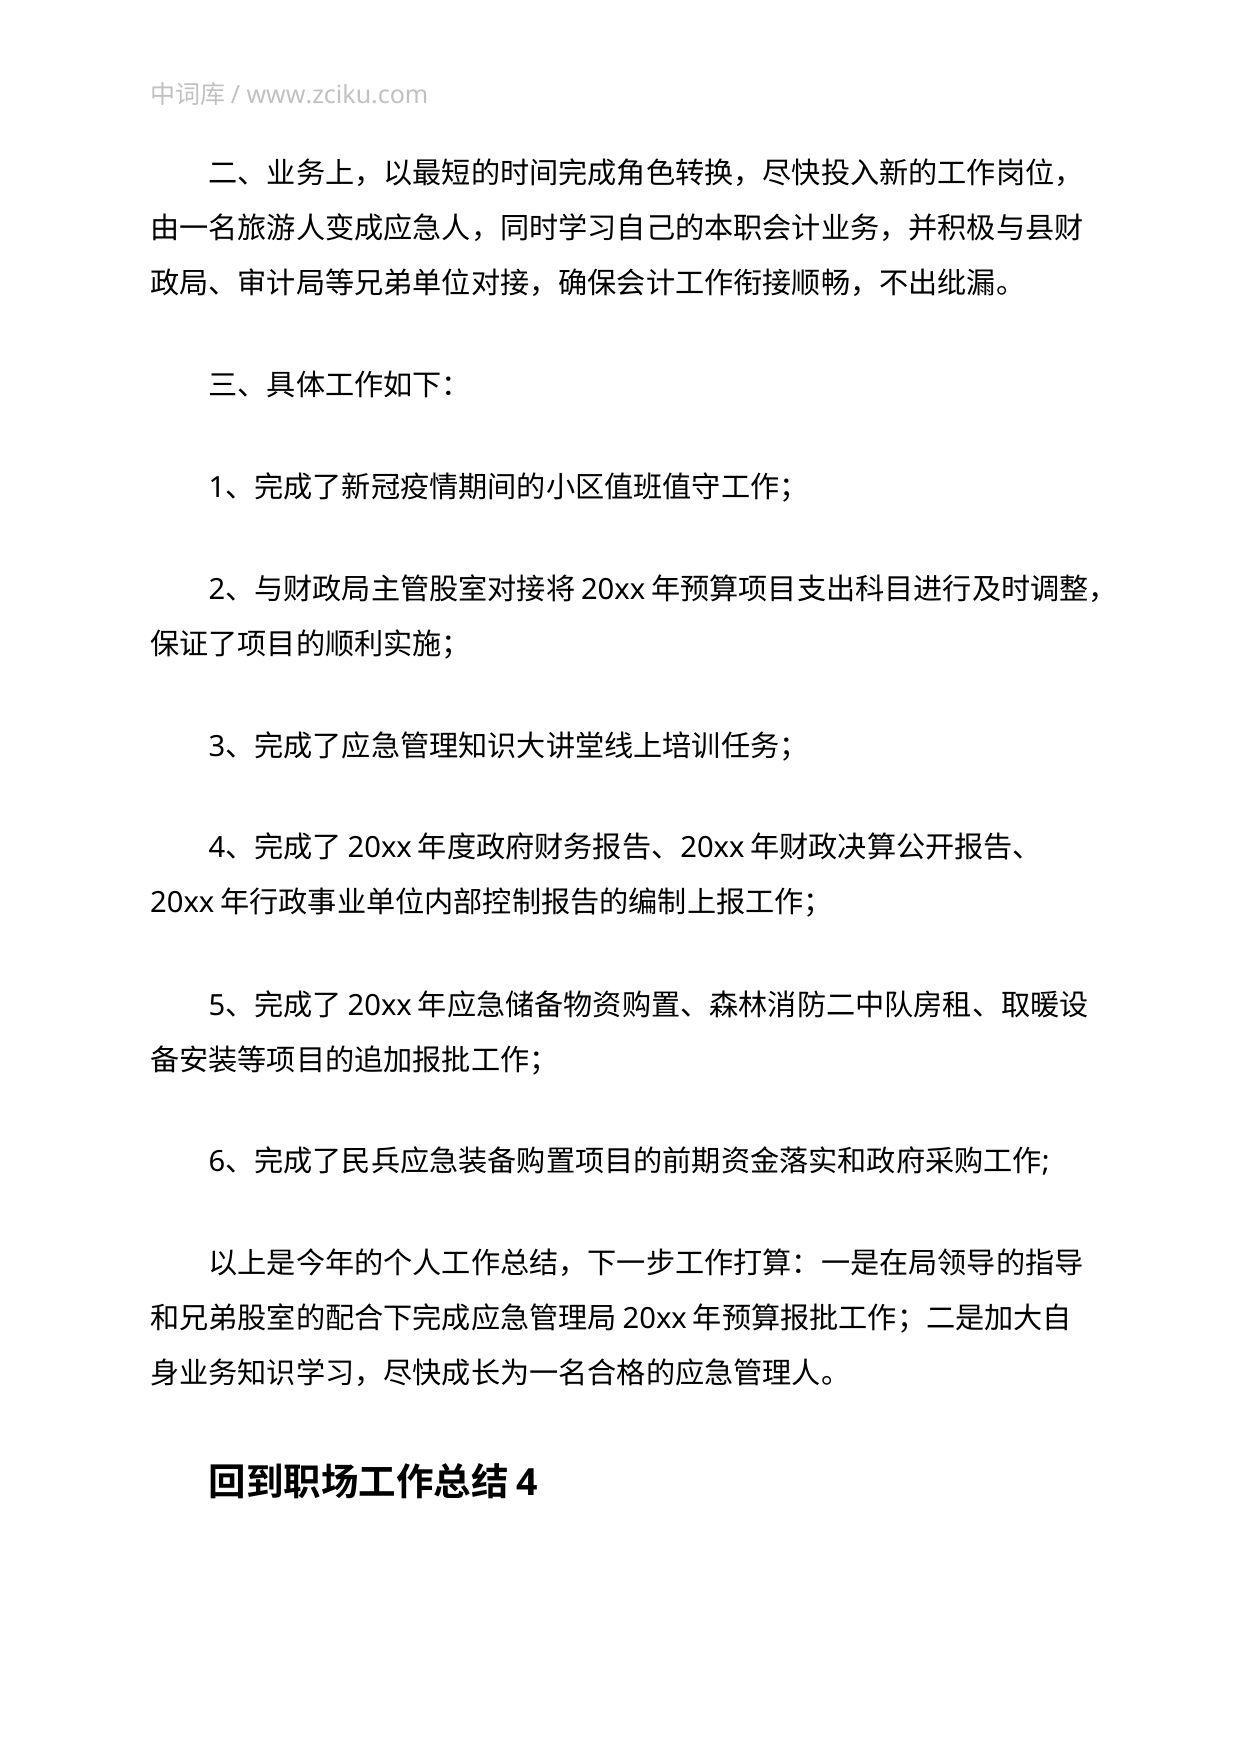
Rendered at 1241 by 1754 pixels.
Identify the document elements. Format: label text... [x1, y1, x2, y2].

text 三、具体工作如下： [150, 362, 1090, 404]
text 以上是今年的个人工作总结，下一步工作打算：一是在局领导的指导和兄弟股室的配合下完成应急管理局20xx年预算报批工作；二是加大自身业务知识学习，尽快成长为一名合格的应急管理人。 [150, 1240, 1090, 1392]
text 2、与财政局主管股室对接将20xx年预算项目支出科目进行及时调整，保证了项目的顺利实施； [150, 565, 1090, 663]
text 4、完成了20xx年度政府财务报告、20xx年财政决算公开报告、20xx年行政事业单位内部控制报告的编制上报工作； [150, 824, 1090, 921]
text 6、完成了民兵应急装备购置项目的前期资金落实和政府采购工作; [150, 1138, 1090, 1180]
text 1、完成了新冠疫情期间的小区值班值守工作； [150, 463, 1090, 506]
text 5、完成了20xx年应急储备物资购置、森林消防二中队房租、取暖设备安装等项目的追加报批工作； [150, 981, 1090, 1078]
text 二、业务上，以最短的时间完成角色转换，尽快投入新的工作岗位，由一名旅游人变成应急人，同时学习自己的本职会计业务，并积极与县财政局、审计局等兄弟单位对接，确保会计工作衔接顺畅，不出纰漏。 [150, 150, 1090, 302]
text 3、完成了应急管理知识大讲堂线上培训任务； [150, 722, 1090, 764]
text 回到职场工作总结4 [150, 1451, 1090, 1506]
